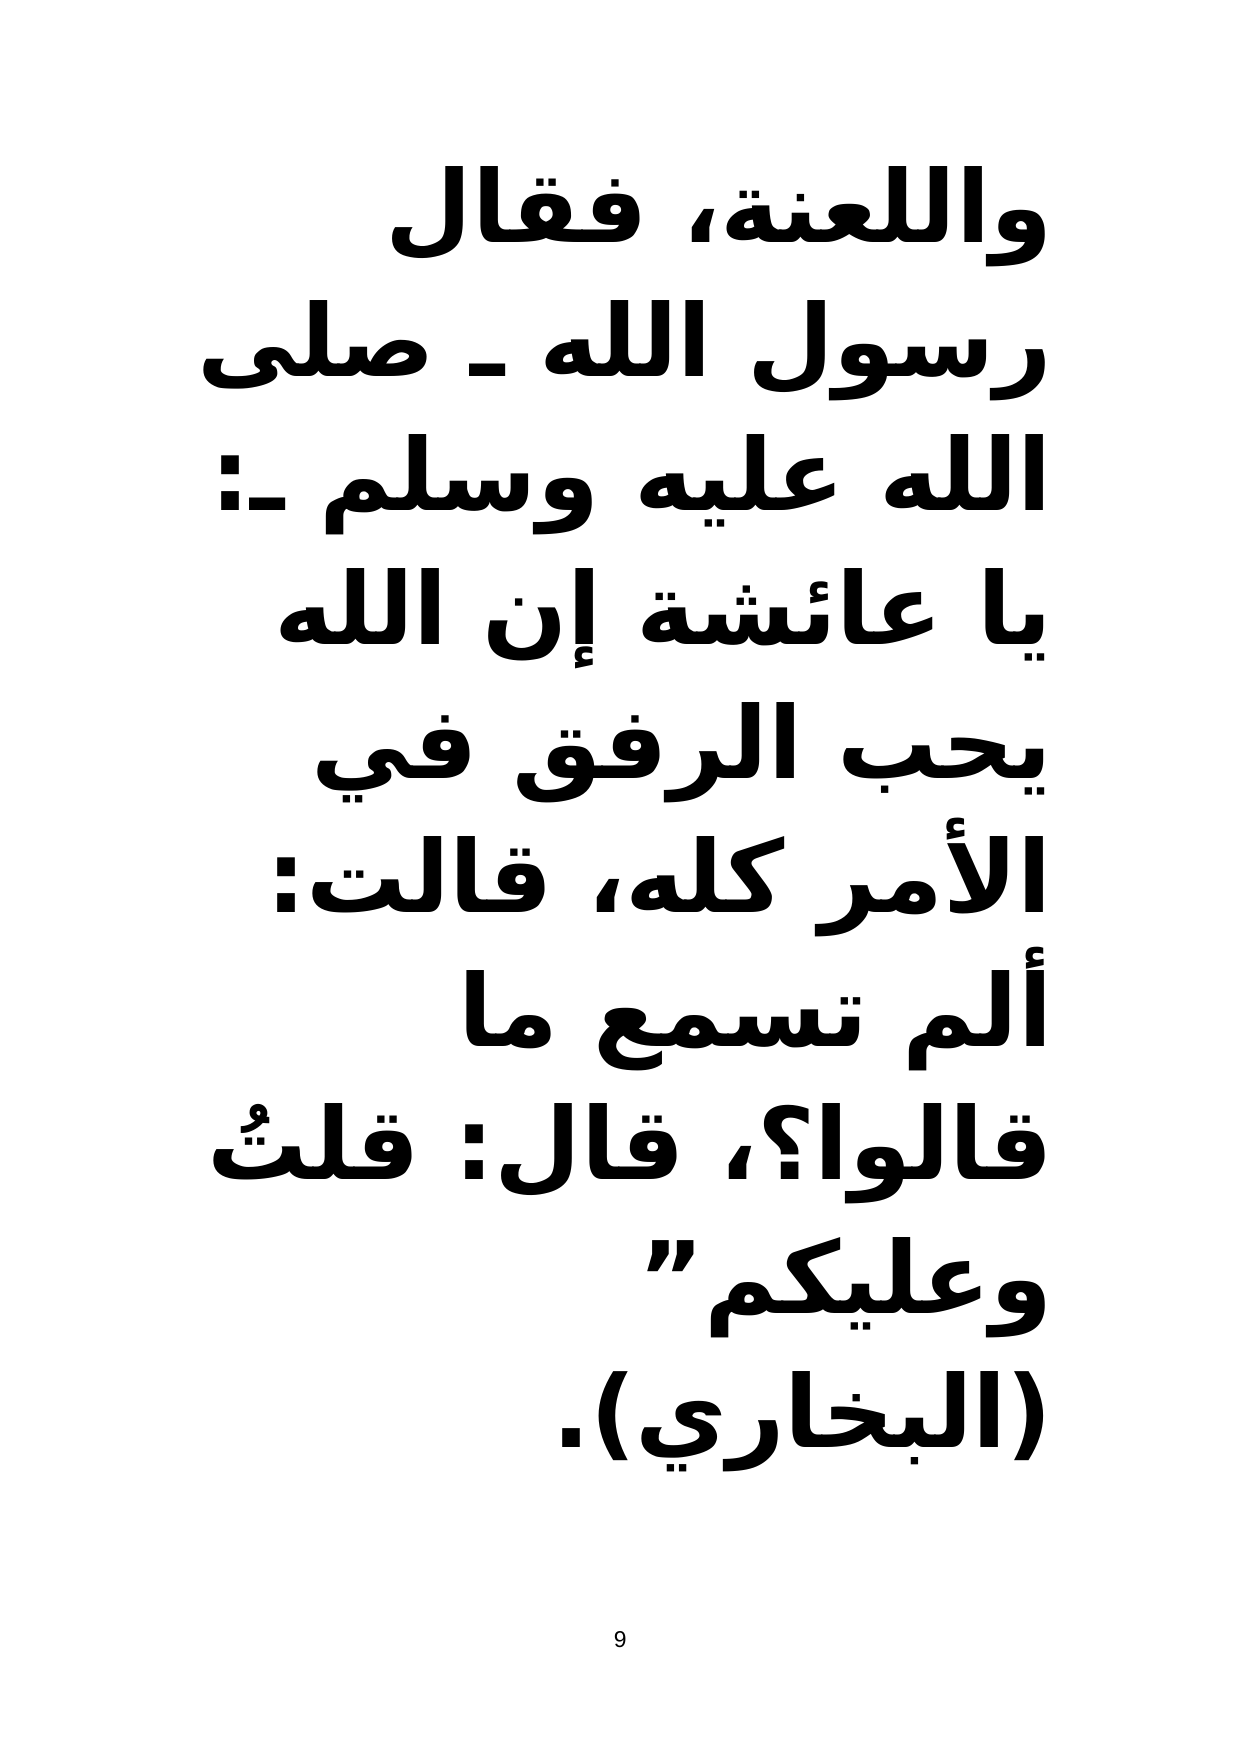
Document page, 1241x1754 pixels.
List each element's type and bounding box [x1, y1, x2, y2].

text [187, 150, 1053, 1471]
